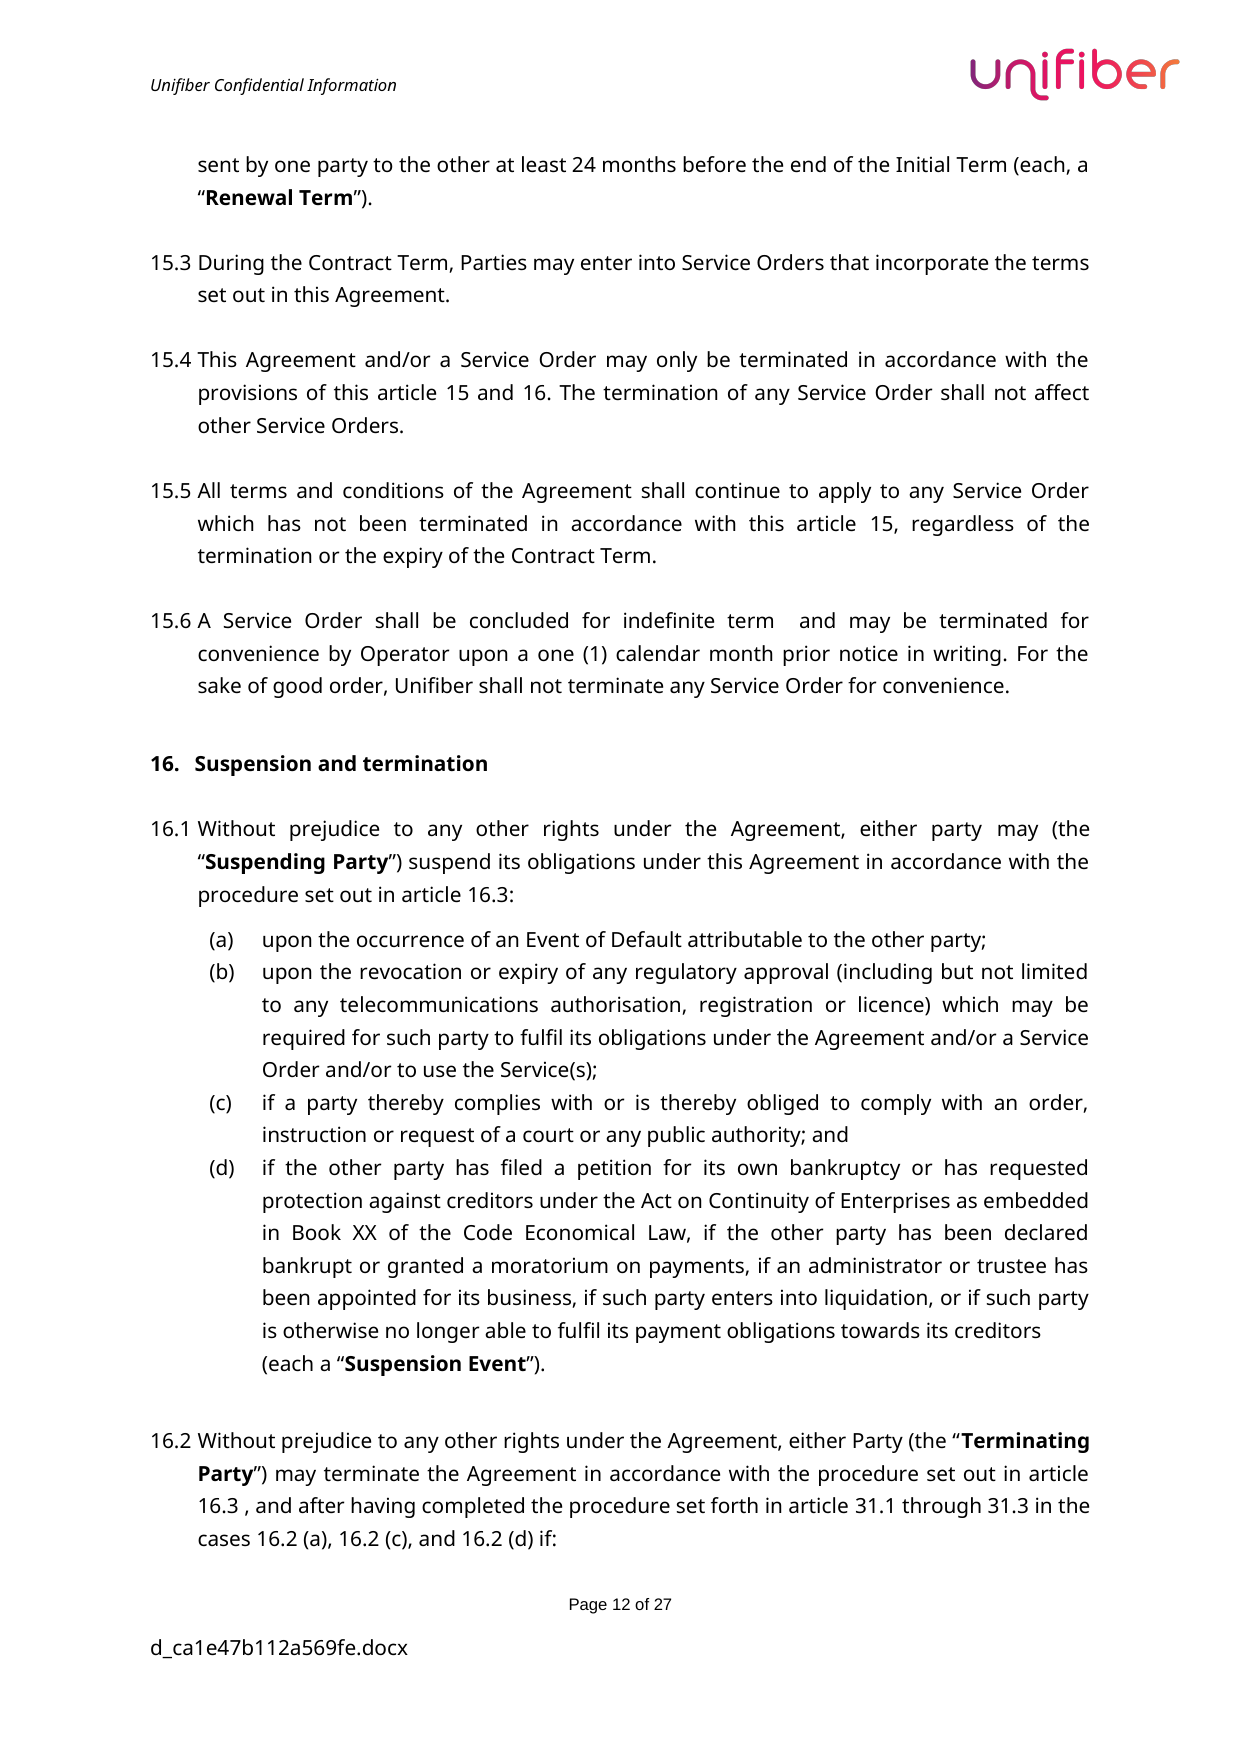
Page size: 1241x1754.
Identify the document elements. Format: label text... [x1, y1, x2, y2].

list if the other party has filed a petition for its own bankruptcy or has requested protection against creditors under the Act on Continuity of Enterprises as embedded in Book XX of the Code Economical Law, if the other party has been declared bankrupt or granted a moratorium on payments, if an administrator or trustee has been appointed for its business, if such party enters into liquidation, or if such party is otherwise no longer able to fulfil its payment obligations towards its creditors [209, 1153, 1090, 1344]
list All terms and conditions of the Agreement shall continue to apply to any Service Order which has not been terminated in accordance with this article 15, regardless of the termination or the expiry of the Contract Term. [150, 476, 1090, 570]
list Without prejudice to any other rights under the Agreement, either party may (the “Suspending Party”) suspend its obligations under this Agreement in accordance with the procedure set out in article 16.3: [150, 814, 1090, 908]
text (each a “Suspension Event”). [209, 1349, 1090, 1377]
list Without prejudice to any other rights under the Agreement, either Party (the “Terminating Party”) may terminate the Agreement in accordance with the procedure set out in article 16.3 , and after having completed the procedure set forth in article 31.1 through 31.3 in the cases 16.2 (a), 16.2 (c), and 16.2 (d) if: [150, 1426, 1090, 1553]
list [150, 150, 1090, 211]
list if a party thereby complies with or is thereby obliged to comply with an order, instruction or request of a court or any public authority; and [209, 1088, 1090, 1149]
list During the Contract Term, Parties may enter into Service Orders that incorporate the terms set out in this Agreement. [150, 248, 1090, 309]
list upon the revocation or expiry of any regulatory approval (including but not limited to any telecommunications authorisation, registration or licence) which may be required for such party to fulfil its obligations under the Agreement and/or a Service Order and/or to use the Service(s); [209, 957, 1090, 1084]
picture [941, 30, 1209, 119]
list upon the occurrence of an Event of Default attributable to the other party; [209, 925, 1090, 953]
list A Service Order shall be concluded for indefinite term and may be terminated for convenience by Operator upon a one (1) calendar month prior notice in writing. For the sake of good order, Unifiber shall not terminate any Service Order for convenience. [150, 606, 1090, 700]
list This Agreement and/or a Service Order may only be terminated in accordance with the provisions of this article 15 and 16. The termination of any Service Order shall not affect other Service Orders. [150, 346, 1090, 439]
subtitle Suspension and termination [150, 749, 1090, 778]
